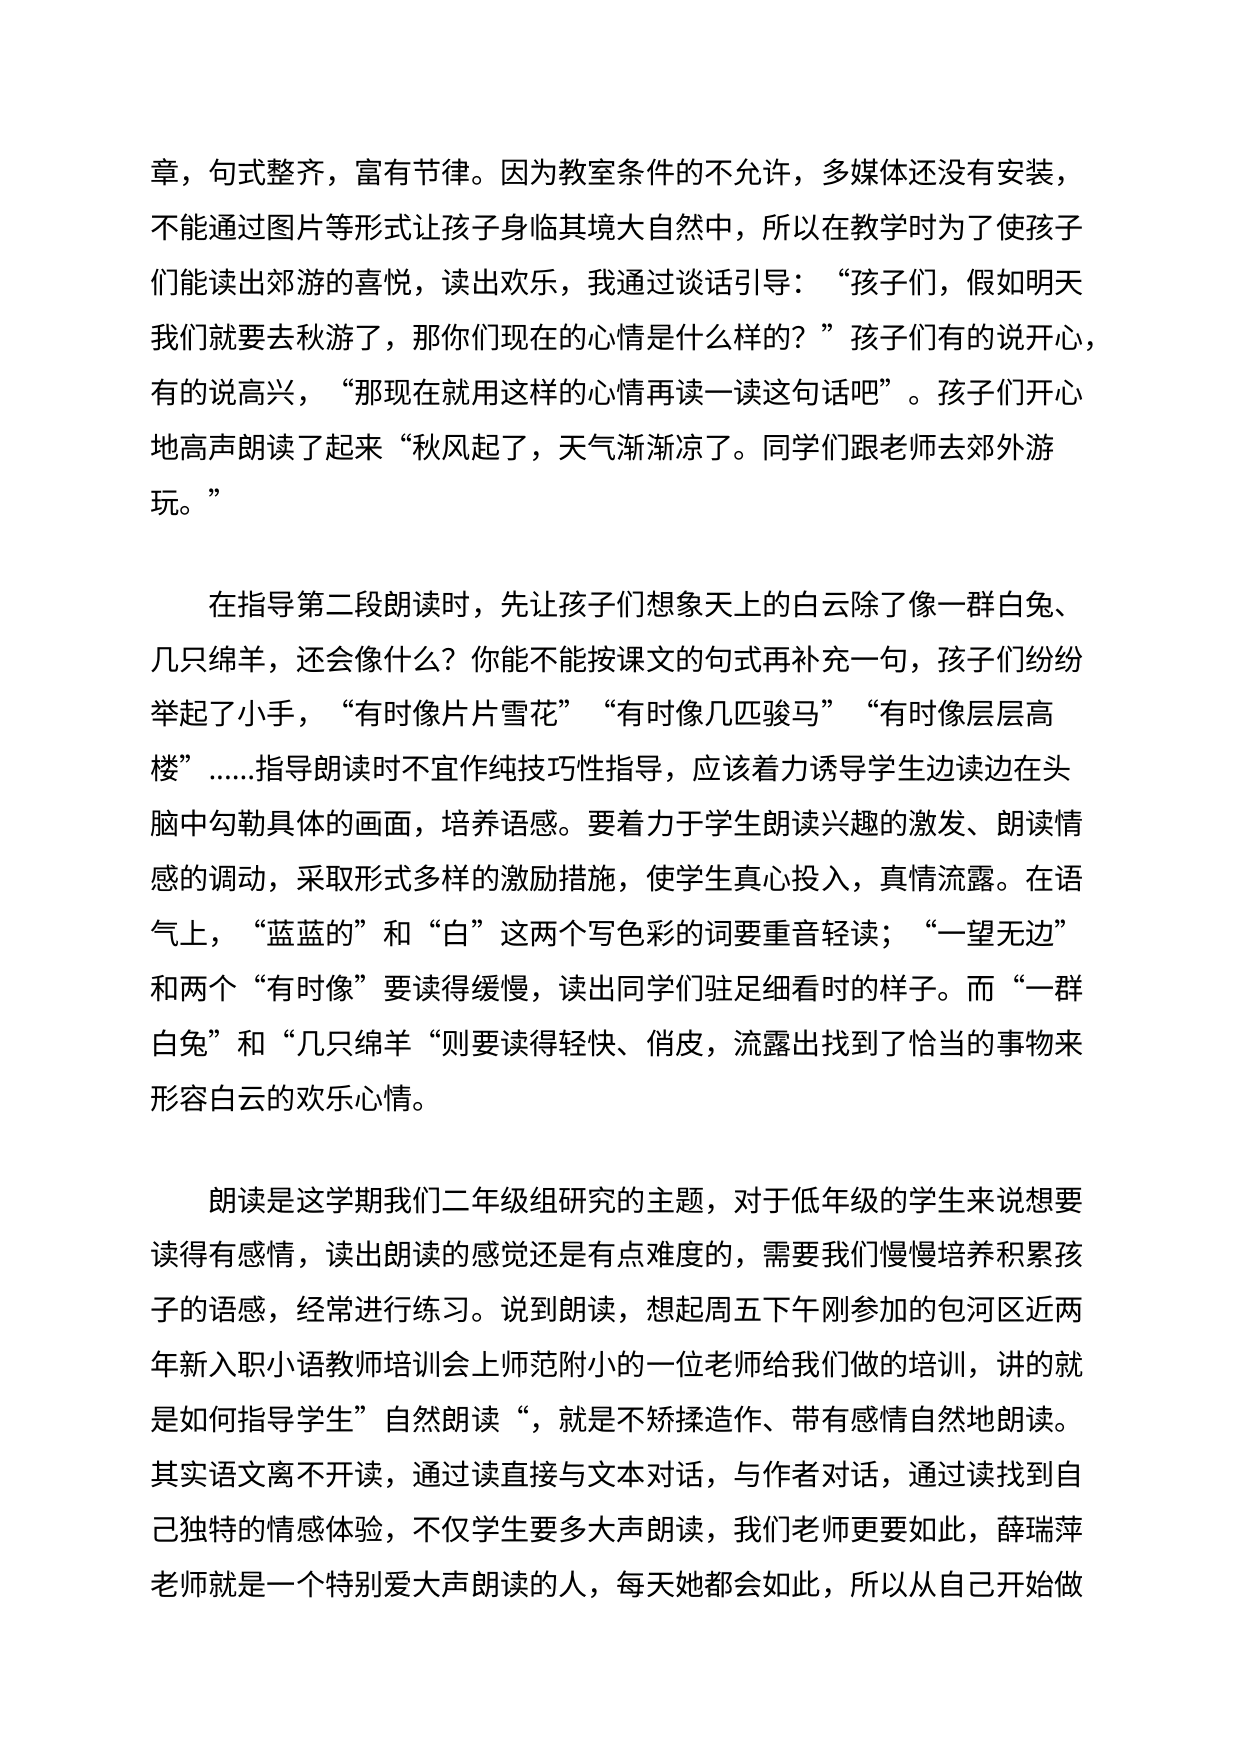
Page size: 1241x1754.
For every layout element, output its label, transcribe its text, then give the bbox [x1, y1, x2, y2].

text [150, 1177, 1090, 1604]
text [150, 150, 1090, 522]
text 在指导第二段朗读时，先让孩子们想象天上的白云除了像一群白兔、几只绵羊，还会像什么？你能不能按课文的句式再补充一句，孩子们纷纷举起了小手，“有时像片片雪花”“有时像几匹骏马”“有时像层层高楼”......指导朗读时不宜作纯技巧性指导，应该着力诱导学生边读边在头脑中勾勒具体的画面，培养语感。要着力于学生朗读兴趣的激发、朗读情感的调动，采取形式多样的激励措施，使学生真心投入，真情流露。在语气上，“蓝蓝的”和“白”这两个写色彩的词要重音轻读；“一望无边”和两个“有时像”要读得缓慢，读出同学们驻足细看时的样子。而“一群白兔”和“几只绵羊“则要读得轻快、俏皮，流露出找到了恰当的事物来形容白云的欢乐心情。 [150, 581, 1090, 1118]
